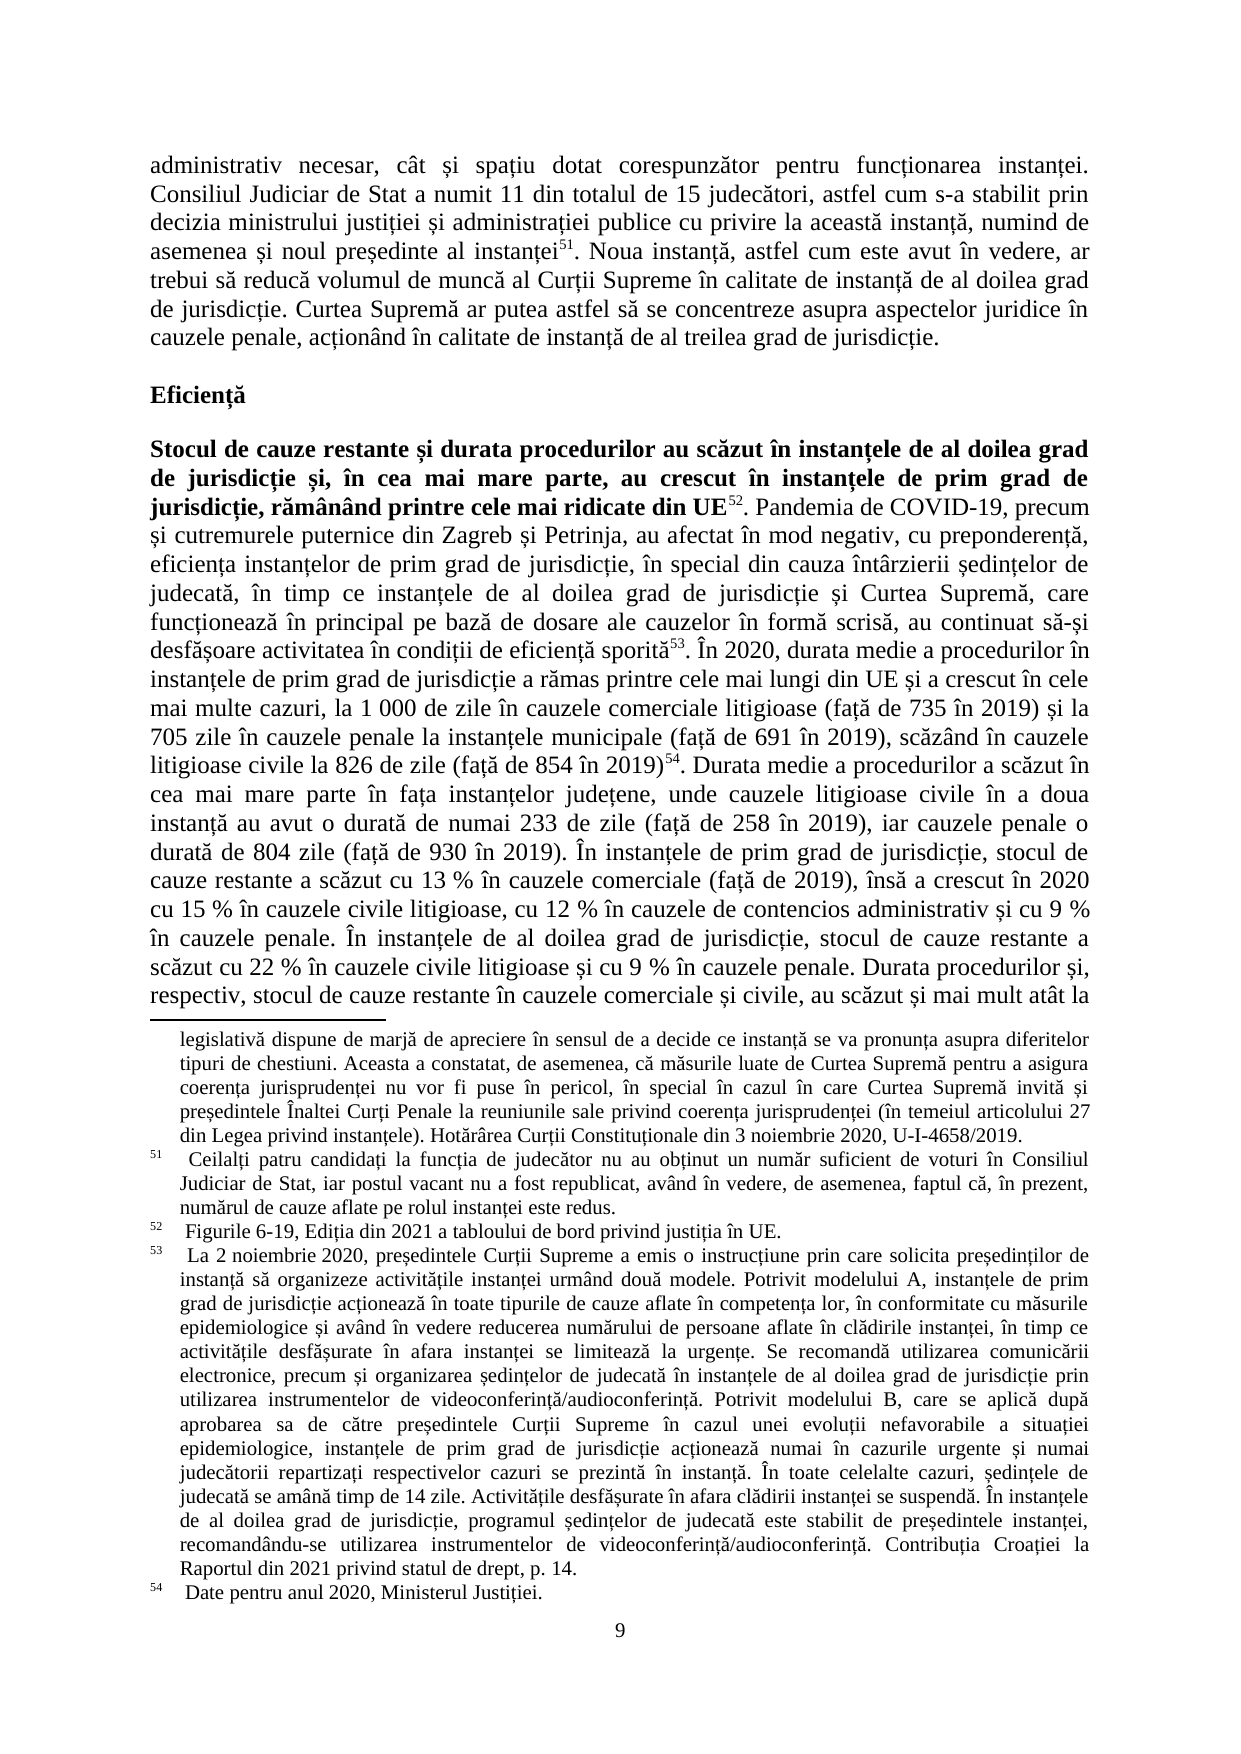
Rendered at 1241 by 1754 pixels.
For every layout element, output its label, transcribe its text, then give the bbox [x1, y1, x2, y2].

subtitle Eficiență [150, 380, 1090, 409]
text A început să funcționeze o nouă Înaltă Curte Penală având calitatea de instanță penală specializată. În ianuarie 2021, Înalta Curte Penală și-a început activitatea în calitate de instanță specializată având competența de a se pronunța asupra căilor de atac formulate împotriva hotărârilor pronunțate de instanțele județene (acționând ca instanțe penale de primul sau de al doilea rang de jurisdicție). Curtea și-a început activitatea în urma hotărârii Curții Constituționale, care a statuat că Înalta Curte Penală nu pune sub semnul întrebării poziția constituțională a Curții Supreme. S-a asigurat atât personalul de specialitate și administrativ necesar, cât și spațiu dotat corespunzător pentru funcționarea instanței. Consiliul Judiciar de Stat a numit 11 din totalul de 15 judecători, astfel cum s-a stabilit prin decizia ministrului justiției și administrației publice cu privire la această instanță, numind de asemenea și noul președinte al instanței. Noua instanță, astfel cum este avut în vedere, ar trebui să reducă volumul de muncă al Curții Supreme în calitate de instanță de al doilea grad de jurisdicție. Curtea Supremă ar putea astfel să se concentreze asupra aspectelor juridice în cauzele penale, acționând în calitate de instanță de al treilea grad de jurisdicție. [150, 150, 1090, 351]
text Stocul de cauze restante și durata procedurilor au scăzut în instanțele de al doilea grad de jurisdicție și, în cea mai mare parte, au crescut în instanțele de prim grad de jurisdicție, rămânând printre cele mai ridicate din UE. Pandemia de COVID-19, precum și cutremurele puternice din Zagreb și Petrinja, au afectat în mod negativ, cu preponderență, eficiența instanțelor de prim grad de jurisdicție, în special din cauza întârzierii ședințelor de judecată, în timp ce instanțele de al doilea grad de jurisdicție și Curtea Supremă, care funcționează în principal pe bază de dosare ale cauzelor în formă scrisă, au continuat să-și desfășoare activitatea în condiții de eficiență sporită. În 2020, durata medie a procedurilor în instanțele de prim grad de jurisdicție a rămas printre cele mai lungi din UE și a crescut în cele mai multe cazuri, la 1 000 de zile în cauzele comerciale litigioase (față de 735 în 2019) și la 705 zile în cauzele penale la instanțele municipale (față de 691 în 2019), scăzând în cauzele litigioase civile la 826 de zile (față de 854 în 2019). Durata medie a procedurilor a scăzut în cea mai mare parte în fața instanțelor județene, unde cauzele litigioase civile în a doua instanță au avut o durată de numai 233 de zile (față de 258 în 2019), iar cauzele penale o durată de 804 zile (față de 930 în 2019). În instanțele de prim grad de jurisdicție, stocul de cauze restante a scăzut cu 13 % în cauzele comerciale (față de 2019), însă a crescut în 2020 cu 15 % în cauzele civile litigioase, cu 12 % în cauzele de contencios administrativ și cu 9 % în cauzele penale. În instanțele de al doilea grad de jurisdicție, stocul de cauze restante a scăzut cu 22 % în cauzele civile litigioase și cu 9 % în cauzele penale. Durata procedurilor și, respectiv, stocul de cauze restante în cauzele comerciale și civile, au scăzut și mai mult atât la Înalta Curte Comercială, cât și la Curtea Supremă. La începutul anului 2021, Ministerul Justiției și Administrației Publice a început elaborarea unor planuri de acțiune menite să îmbunătățească eficiența activității instanțelor, prin care se are în vedere elaborarea unui plan specific pentru fiecare domeniu judiciar și instanță specializată. [150, 434, 1090, 1009]
